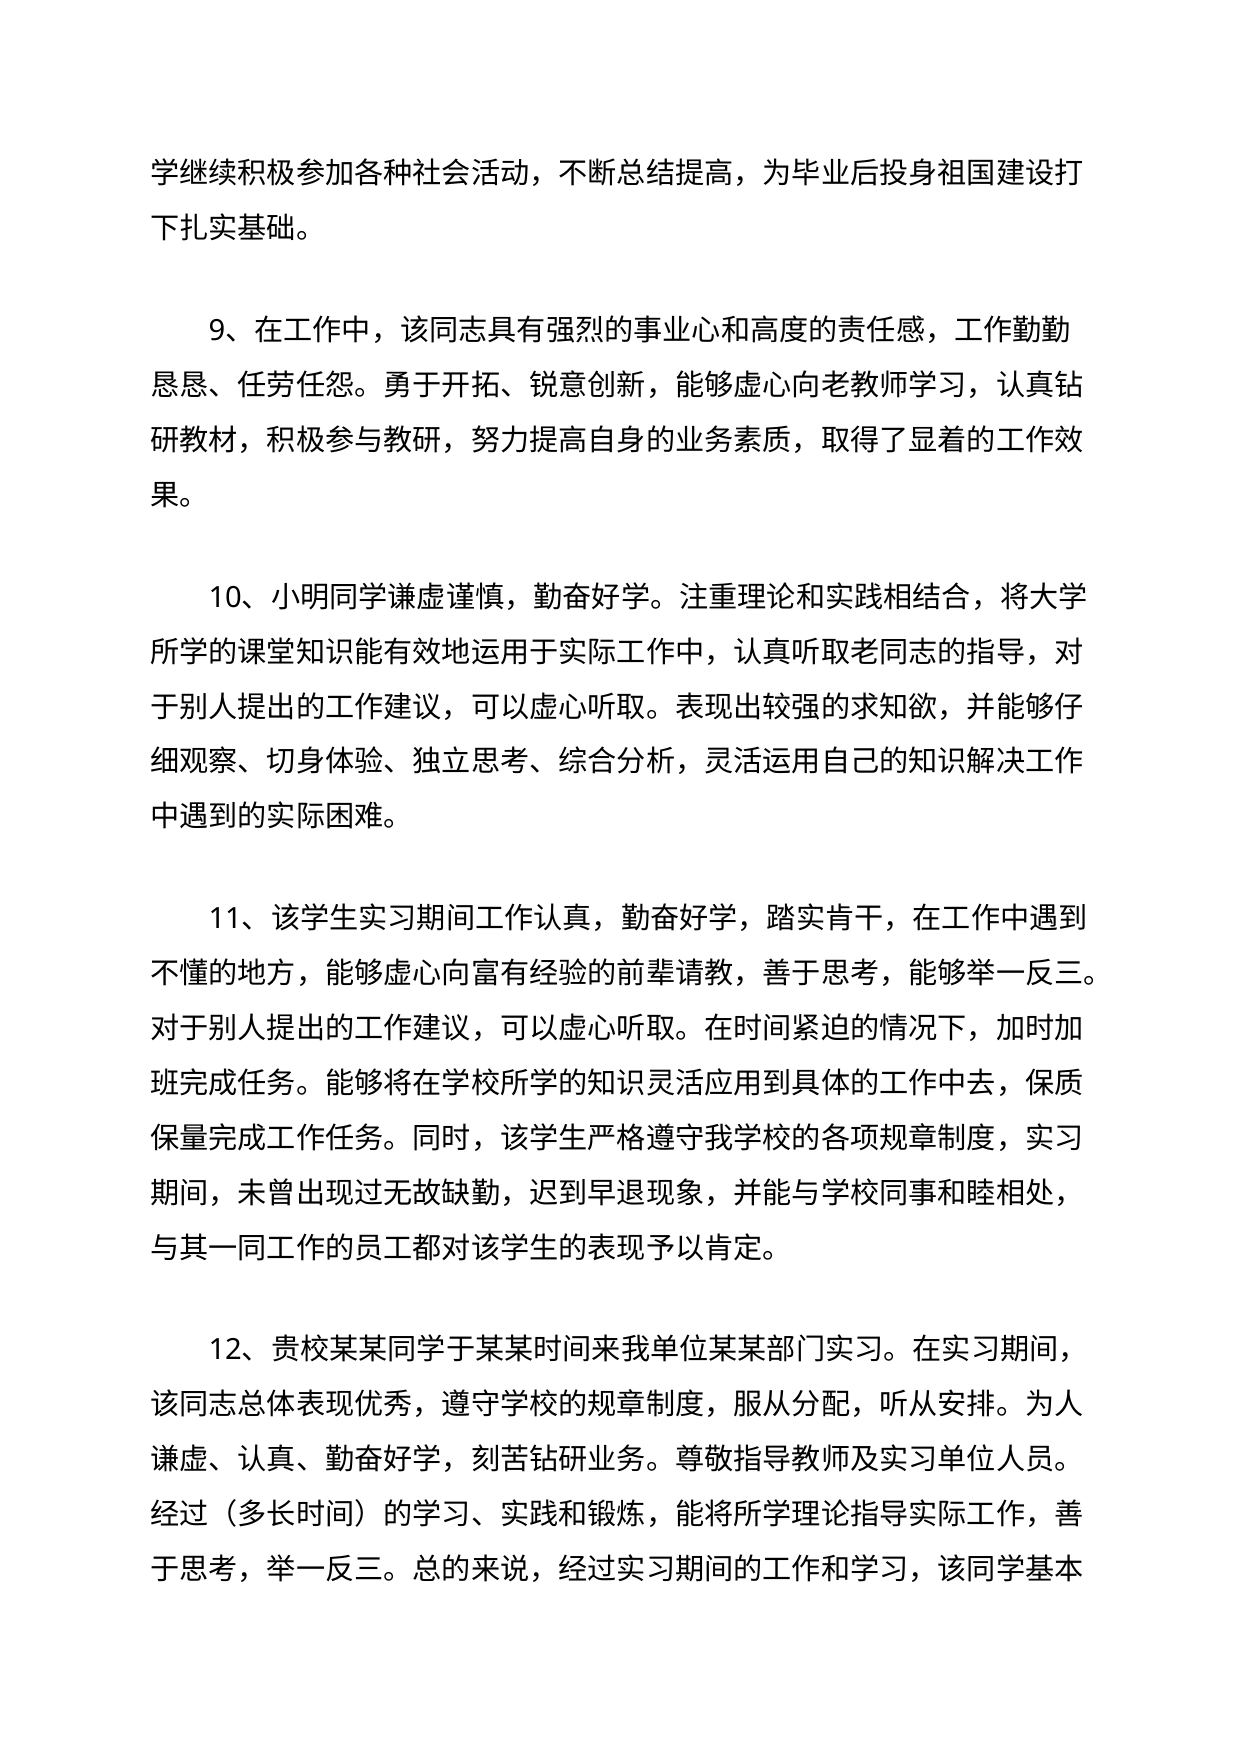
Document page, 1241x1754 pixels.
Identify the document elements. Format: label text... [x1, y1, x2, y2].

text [150, 1326, 1090, 1588]
text 9、在工作中，该同志具有强烈的事业心和高度的责任感，工作勤勤恳恳、任劳任怨。勇于开拓、锐意创新，能够虚心向老教师学习，认真钻研教材，积极参与教研，努力提高自身的业务素质，取得了显着的工作效果。 [150, 307, 1090, 514]
text 10、小明同学谦虚谨慎，勤奋好学。注重理论和实践相结合，将大学所学的课堂知识能有效地运用于实际工作中，认真听取老同志的指导，对于别人提出的工作建议，可以虚心听取。表现出较强的求知欲，并能够仔细观察、切身体验、独立思考、综合分析，灵活运用自己的知识解决工作中遇到的实际困难。 [150, 573, 1090, 835]
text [150, 150, 1090, 247]
text 11、该学生实习期间工作认真，勤奋好学，踏实肯干，在工作中遇到不懂的地方，能够虚心向富有经验的前辈请教，善于思考，能够举一反三。对于别人提出的工作建议，可以虚心听取。在时间紧迫的情况下，加时加班完成任务。能够将在学校所学的知识灵活应用到具体的工作中去，保质保量完成工作任务。同时，该学生严格遵守我学校的各项规章制度，实习期间，未曾出现过无故缺勤，迟到早退现象，并能与学校同事和睦相处，与其一同工作的员工都对该学生的表现予以肯定。 [150, 895, 1090, 1266]
